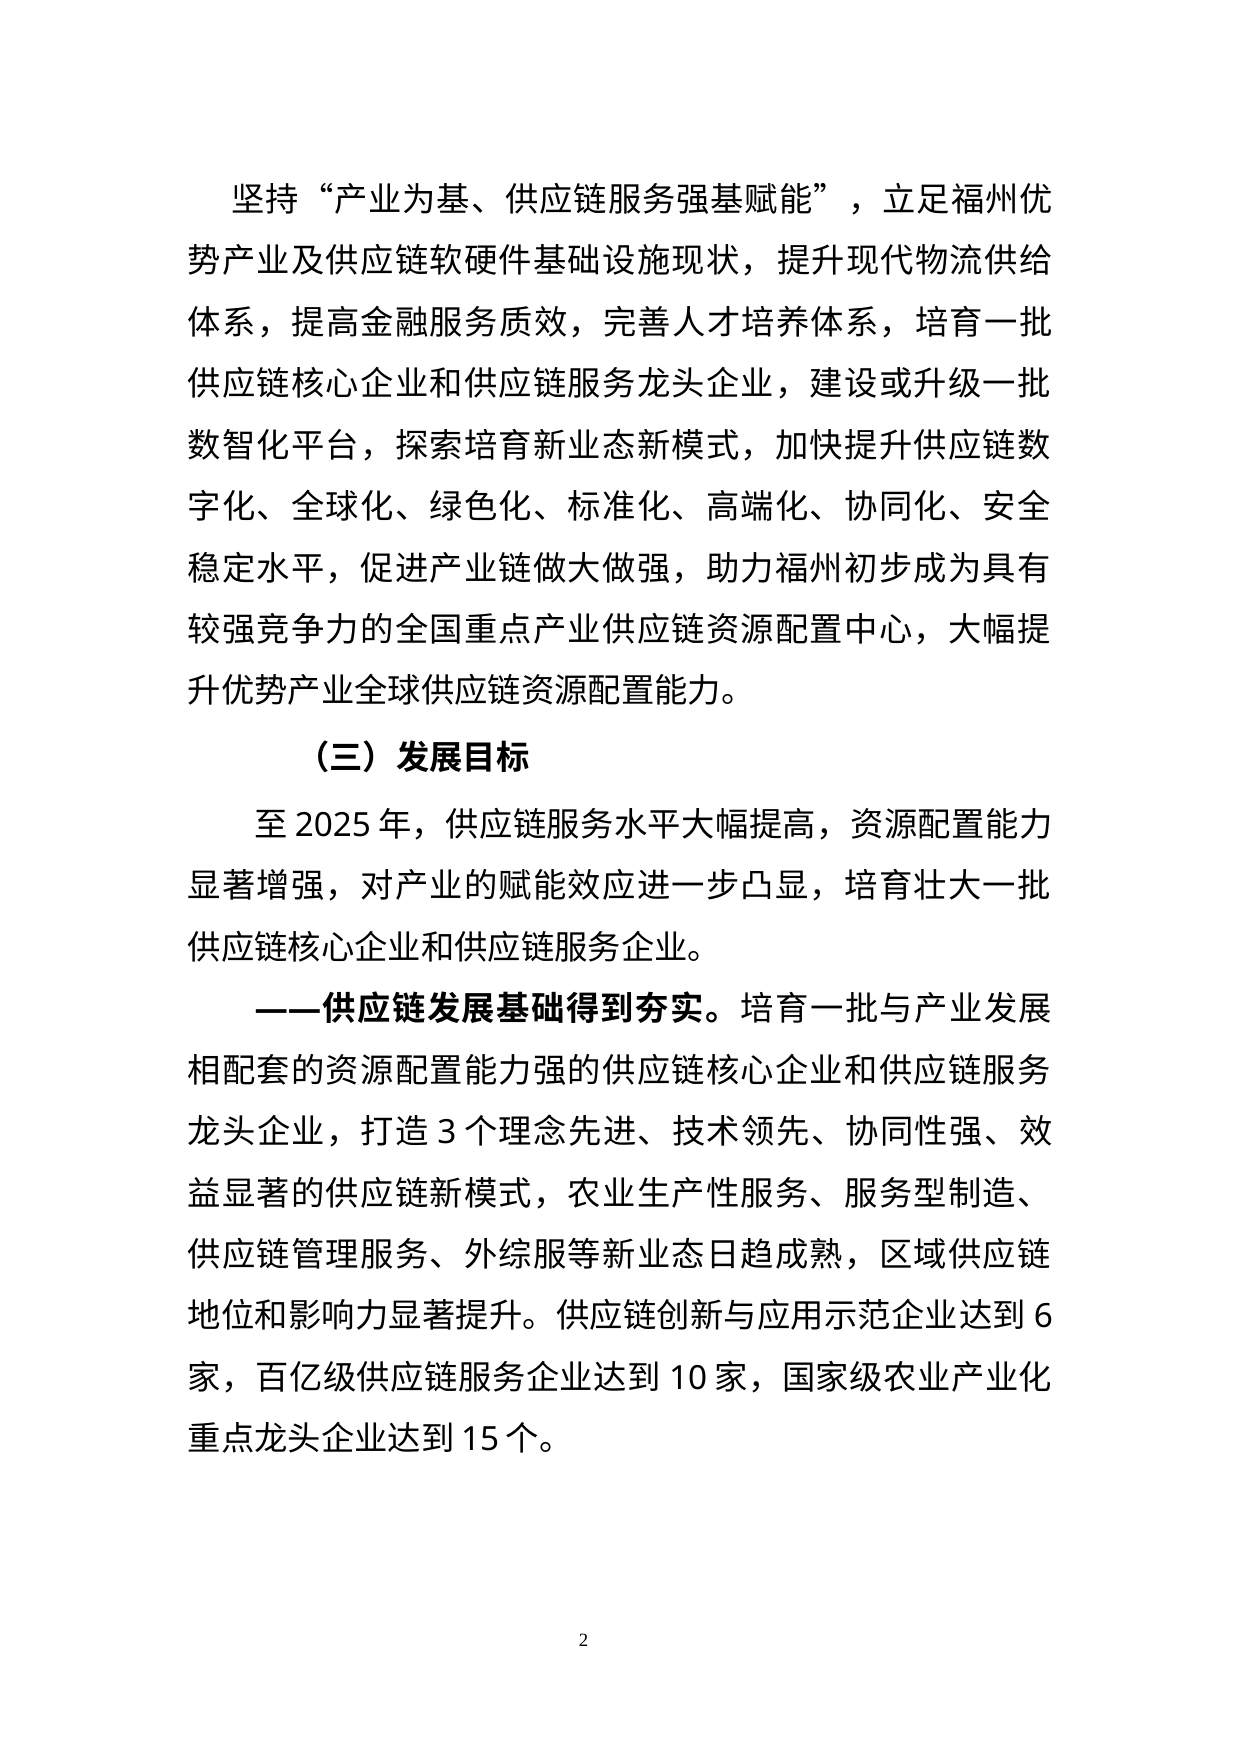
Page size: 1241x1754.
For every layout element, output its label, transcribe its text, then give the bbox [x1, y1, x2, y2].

subtitle （三）发展目标 [187, 720, 1053, 782]
text 坚持“产业为基、供应链服务强基赋能”，立足福州优势产业及供应链软硬件基础设施现状，提升现代物流供给体系，提高金融服务质效，完善人才培养体系，培育一批供应链核心企业和供应链服务龙头企业，建设或升级一批数智化平台，探索培育新业态新模式，加快提升供应链数字化、全球化、绿色化、标准化、高端化、协同化、安全稳定水平，促进产业链做大做强，助力福州初步成为具有较强竞争力的全国重点产业供应链资源配置中心，大幅提升优势产业全球供应链资源配置能力。 [187, 162, 1053, 715]
text ——供应链发展基础得到夯实。培育一批与产业发展相配套的资源配置能力强的供应链核心企业和供应链服务龙头企业，打造3个理念先进、技术领先、协同性强、效益显著的供应链新模式，农业生产性服务、服务型制造、供应链管理服务、外综服等新业态日趋成熟，区域供应链地位和影响力显著提升。供应链创新与应用示范企业达到6家，百亿级供应链服务企业达到10家，国家级农业产业化重点龙头企业达到15个。 [187, 971, 1053, 1463]
text 至2025年，供应链服务水平大幅提高，资源配置能力显著增强，对产业的赋能效应进一步凸显，培育壮大一批供应链核心企业和供应链服务企业。 [187, 787, 1053, 971]
